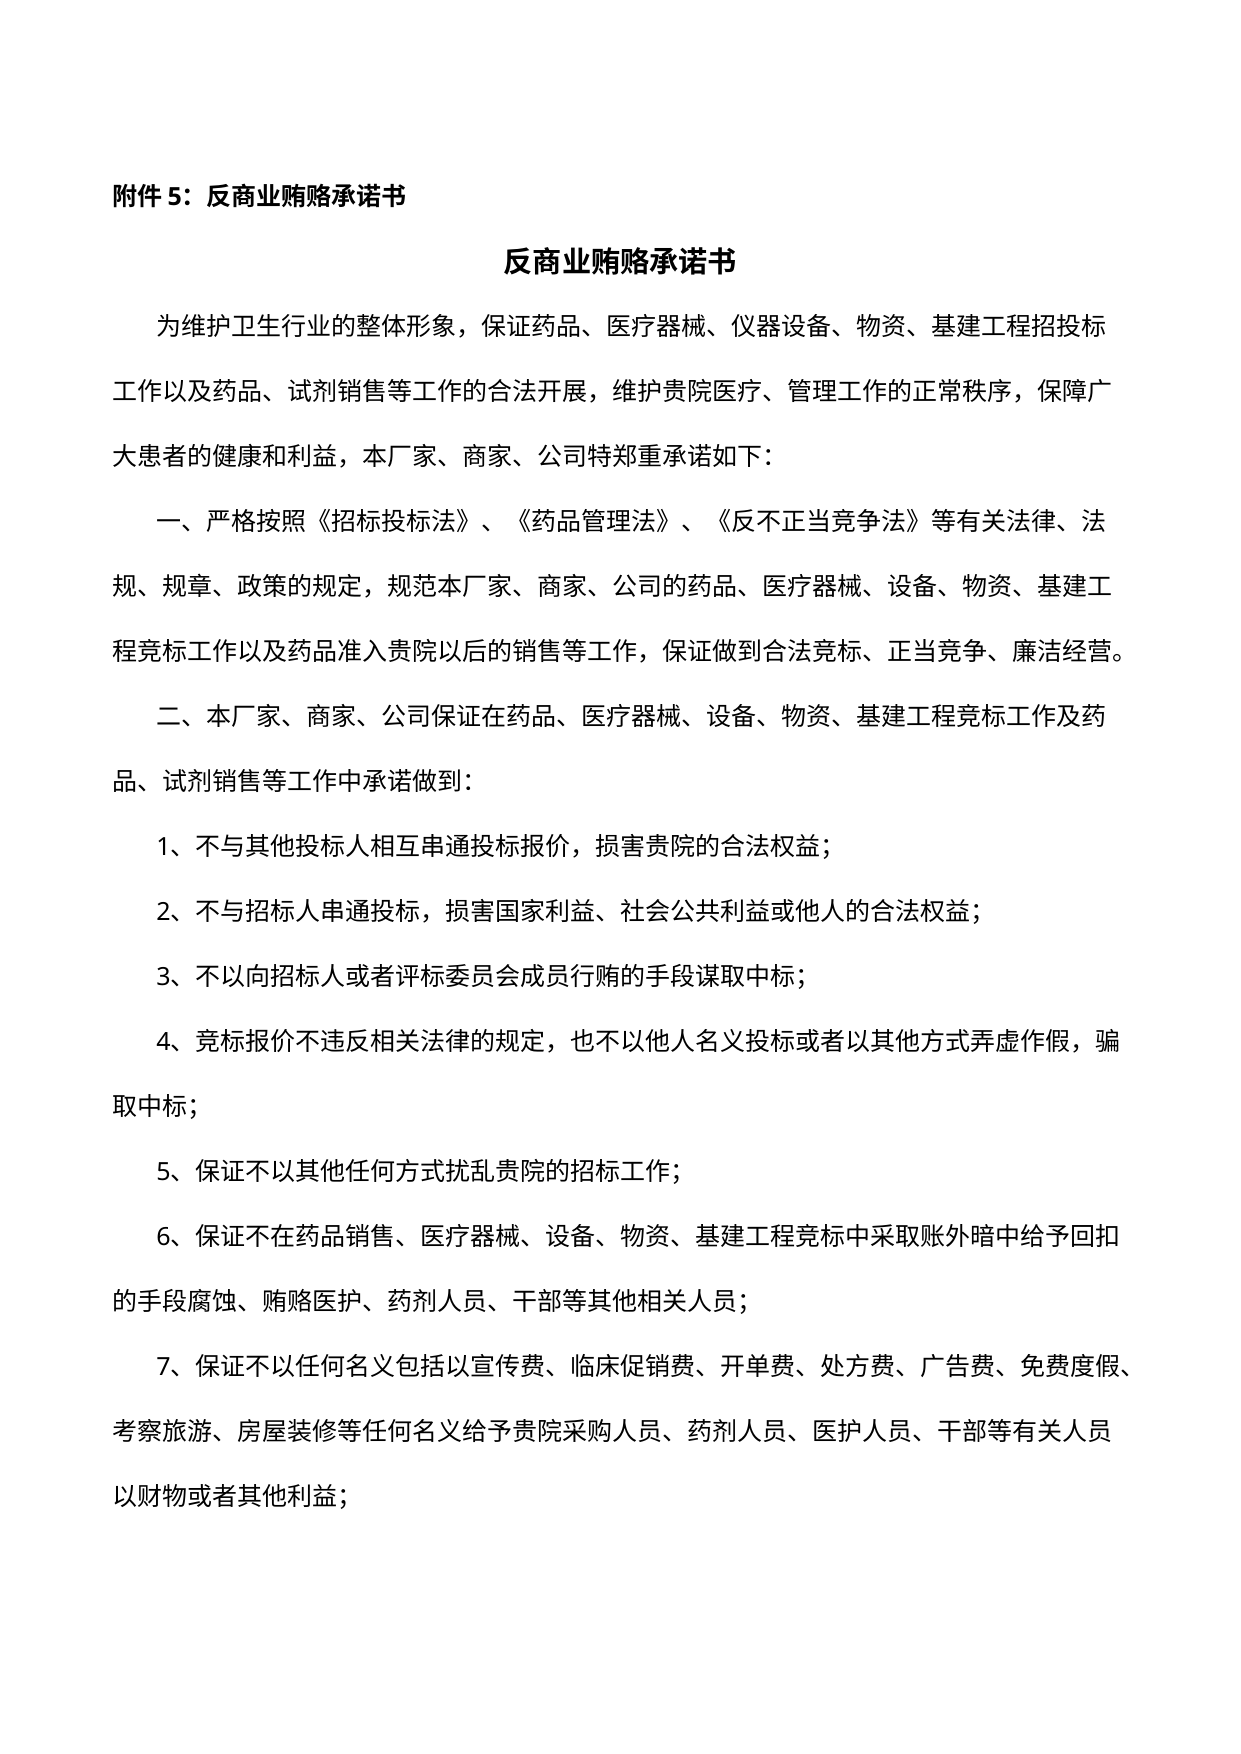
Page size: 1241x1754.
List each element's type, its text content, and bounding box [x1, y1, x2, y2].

text 3、不以向招标人或者评标委员会成员行贿的手段谋取中标； [112, 942, 1128, 1007]
text 反商业贿赂承诺书 [112, 227, 1128, 292]
text 附件5：反商业贿赂承诺书 [112, 162, 1128, 227]
text 7、保证不以任何名义包括以宣传费、临床促销费、开单费、处方费、广告费、免费度假、考察旅游、房屋装修等任何名义给予贵院采购人员、药剂人员、医护人员、干部等有关人员以财物或者其他利益； [112, 1332, 1128, 1527]
text 为维护卫生行业的整体形象，保证药品、医疗器械、仪器设备、物资、基建工程招投标工作以及药品、试剂销售等工作的合法开展，维护贵院医疗、管理工作的正常秩序，保障广大患者的健康和利益，本厂家、商家、公司特郑重承诺如下： [112, 292, 1128, 487]
text 1、不与其他投标人相互串通投标报价，损害贵院的合法权益； [112, 812, 1128, 877]
text 6、保证不在药品销售、医疗器械、设备、物资、基建工程竞标中采取账外暗中给予回扣的手段腐蚀、贿赂医护、药剂人员、干部等其他相关人员； [112, 1202, 1128, 1332]
text 5、保证不以其他任何方式扰乱贵院的招标工作； [112, 1137, 1128, 1202]
text 2、不与招标人串通投标，损害国家利益、社会公共利益或他人的合法权益； [112, 877, 1128, 942]
text 二、本厂家、商家、公司保证在药品、医疗器械、设备、物资、基建工程竞标工作及药品、试剂销售等工作中承诺做到： [112, 682, 1128, 812]
text 一、严格按照《招标投标法》、《药品管理法》、《反不正当竞争法》等有关法律、法规、规章、政策的规定，规范本厂家、商家、公司的药品、医疗器械、设备、物资、基建工程竞标工作以及药品准入贵院以后的销售等工作，保证做到合法竞标、正当竞争、廉洁经营。 [112, 487, 1128, 682]
text 4、竞标报价不违反相关法律的规定，也不以他人名义投标或者以其他方式弄虚作假，骗取中标； [112, 1007, 1128, 1137]
